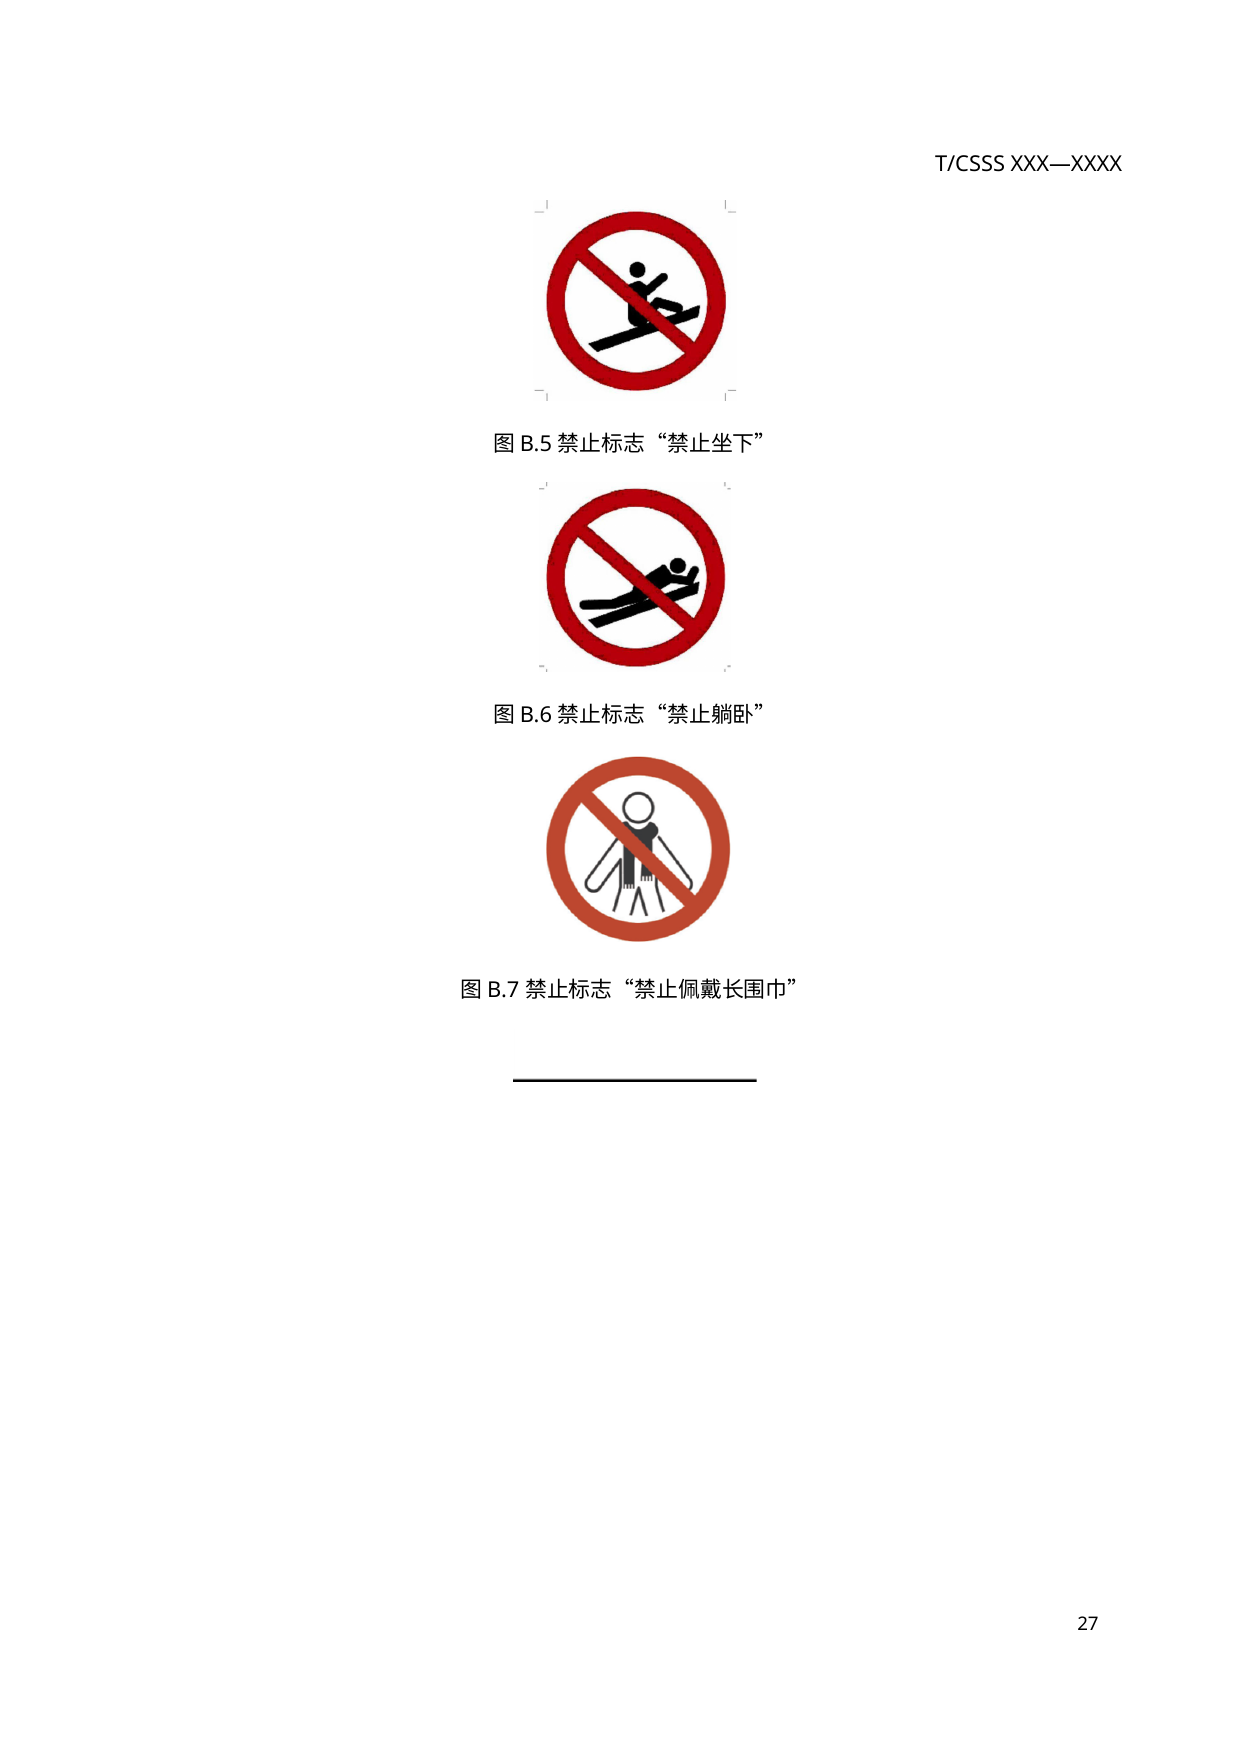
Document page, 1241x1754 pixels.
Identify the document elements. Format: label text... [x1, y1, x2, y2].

text 图B.6 禁止标志“禁止躺卧” [148, 697, 1122, 728]
picture [513, 1029, 757, 1082]
picture [530, 753, 740, 948]
text 图B.7 禁止标志“禁止佩戴长围巾” [148, 972, 1122, 1004]
text 图B.5 禁止标志“禁止坐下” [148, 426, 1122, 457]
